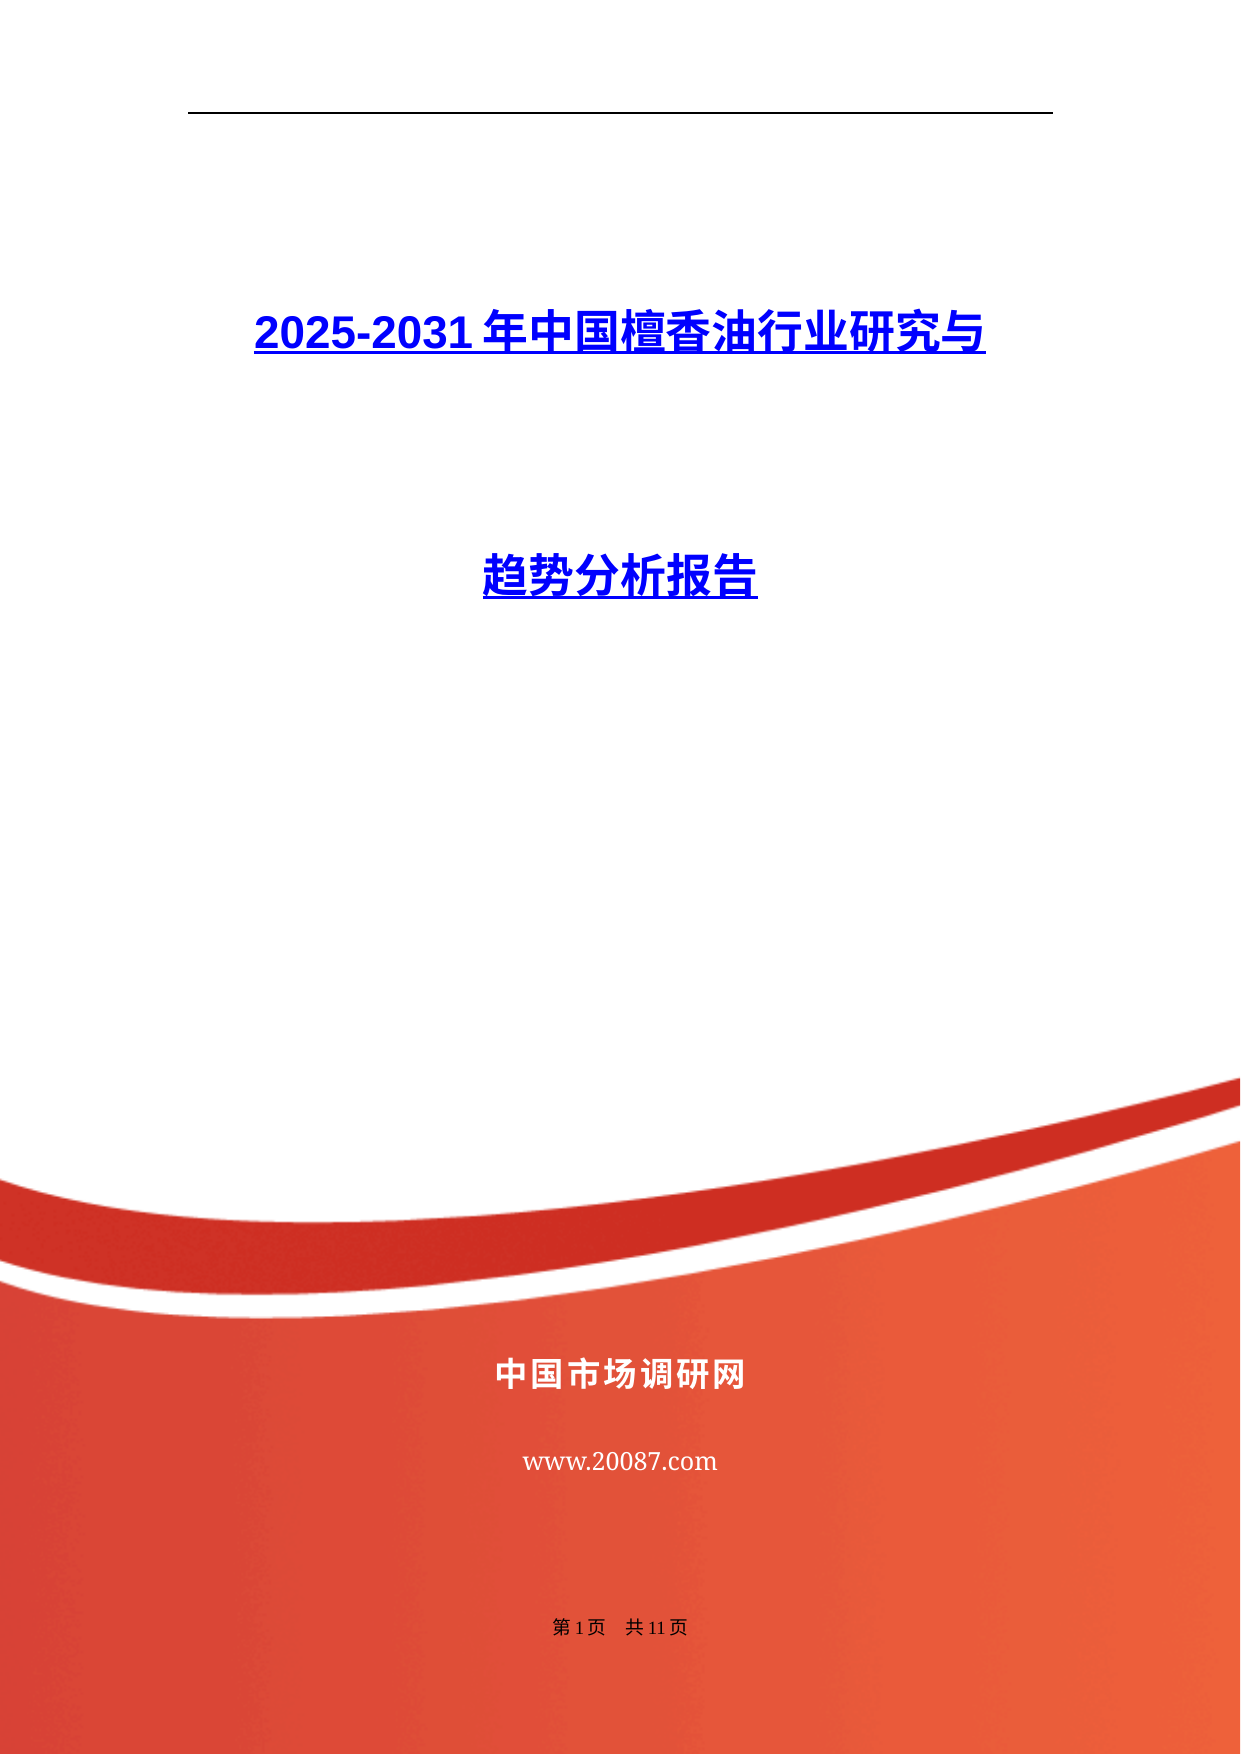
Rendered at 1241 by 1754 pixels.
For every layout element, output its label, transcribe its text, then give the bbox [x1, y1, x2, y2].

table_header 2025-2031年中国檀香油行业研究与趋势分析报告 [188, 207, 1053, 773]
text www.20087.com [187, 1428, 1053, 1493]
picture [0, 1006, 1241, 1754]
subtitle 中国市场调研网 [187, 1339, 1053, 1404]
